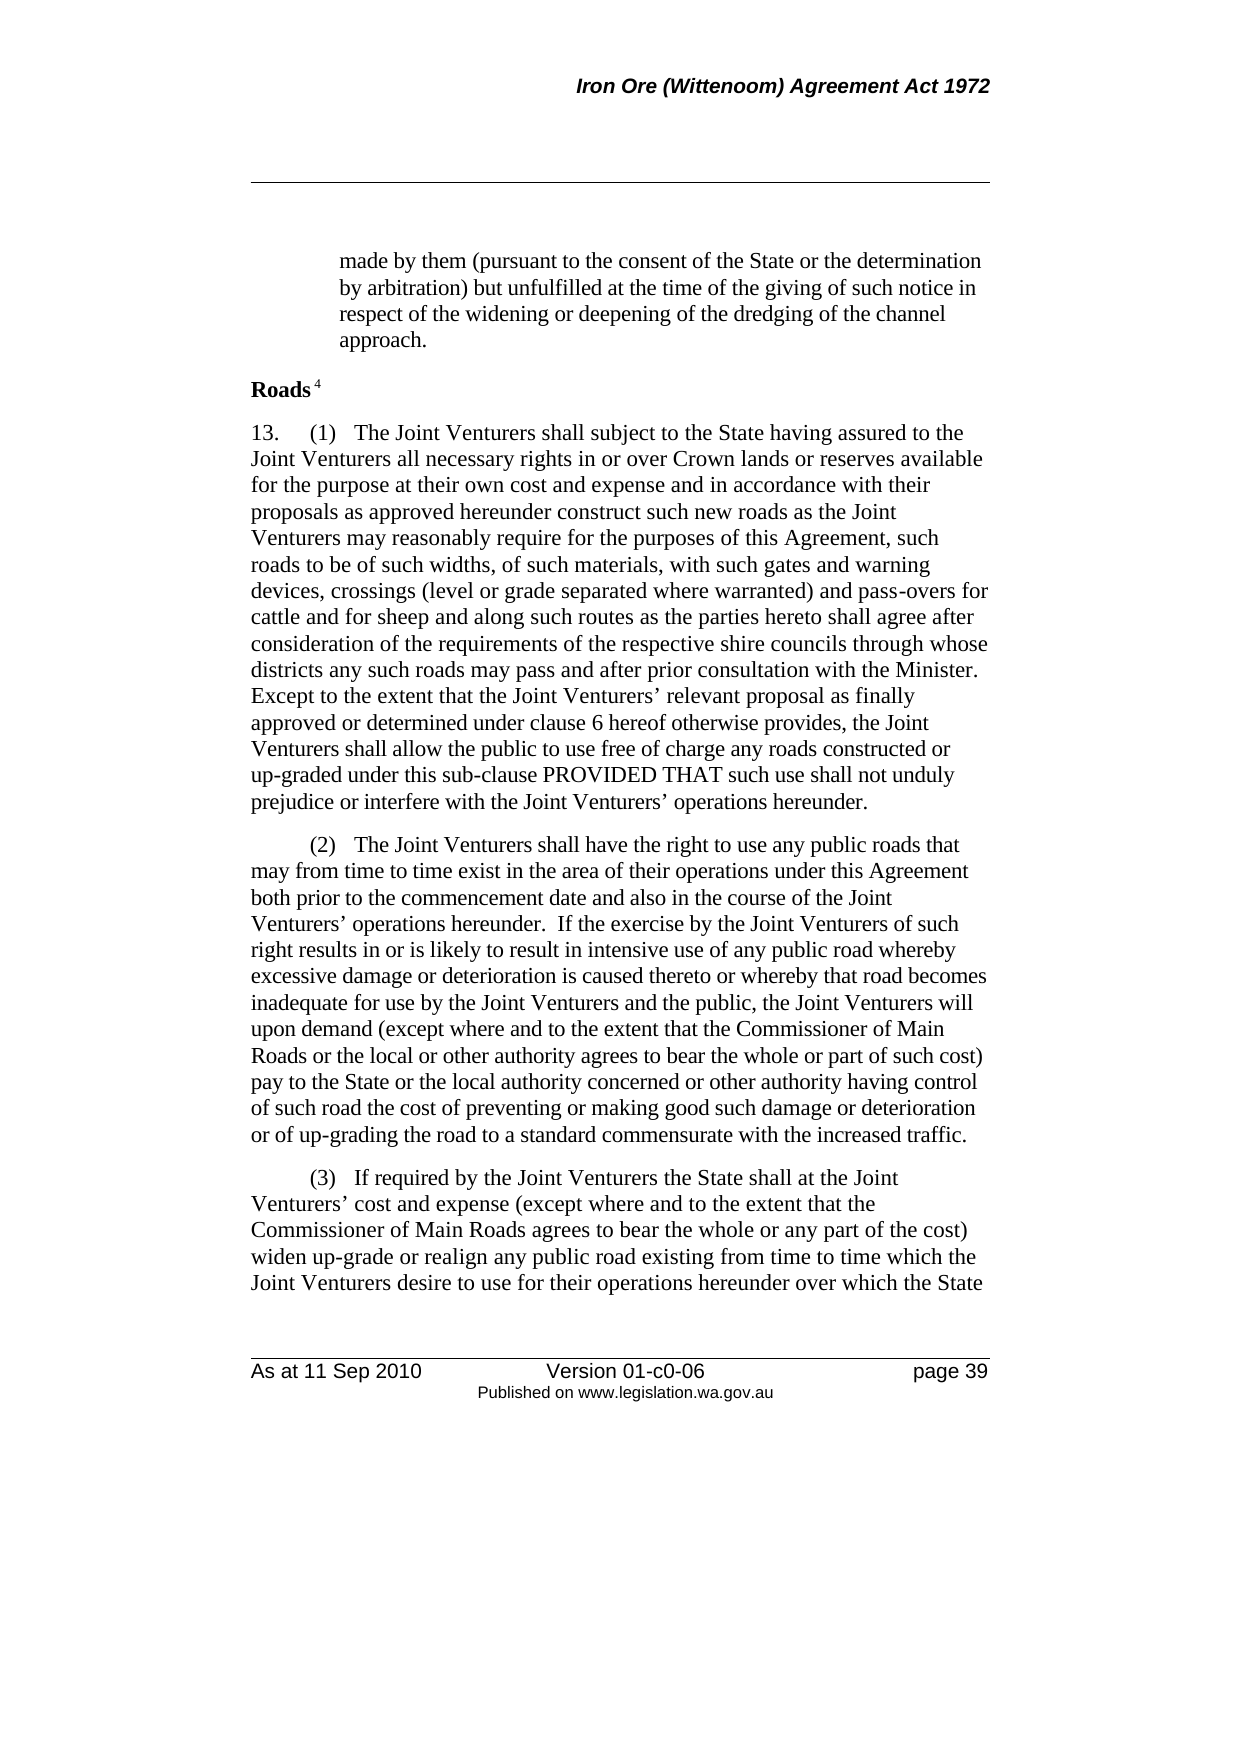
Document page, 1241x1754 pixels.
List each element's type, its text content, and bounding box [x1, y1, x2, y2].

text 13. (1) The Joint Venturers shall subject to the State having assured to the Joint Venturers all necessary rights in or over Crown lands or reserves available for the purpose at their own cost and expense and in accordance with their proposals as approved hereunder construct such new roads as the Joint Venturers may reasonably require for the purposes of this Agreement, such roads to be of such widths, of such materials, with such gates and warning devices, crossings (level or grade separated where warranted) and pass-overs for cattle and for sheep and along such routes as the parties hereto shall agree after consideration of the requirements of the respective shire councils through whose districts any such roads may pass and after prior consultation with the Minister. Except to the extent that the Joint Venturers’ relevant proposal as finally approved or determined under clause 6 hereof otherwise provides, the Joint Venturers shall allow the public to use free of charge any roads constructed or up-graded under this sub-clause PROVIDED THAT such use shall not unduly prejudice or interfere with the Joint Venturers’ operations hereunder. [251, 419, 990, 814]
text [251, 247, 990, 353]
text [251, 1164, 990, 1296]
text (2) The Joint Venturers shall have the right to use any public roads that may from time to time exist in the area of their operations under this Agreement both prior to the commencement date and also in the course of the Joint Venturers’ operations hereunder. If the exercise by the Joint Venturers of such right results in or is likely to result in intensive use of any public road whereby excessive damage or deterioration is caused thereto or whereby that road becomes inadequate for use by the Joint Venturers and the public, the Joint Venturers will upon demand (except where and to the extent that the Commissioner of Main Roads or the local or other authority agrees to bear the whole or part of such cost) pay to the State or the local authority concerned or other authority having control of such road the cost of preventing or making good such damage or deterioration or of up-grading the road to a standard commensurate with the increased traffic. [251, 831, 990, 1147]
text Roads 4 [251, 376, 990, 402]
